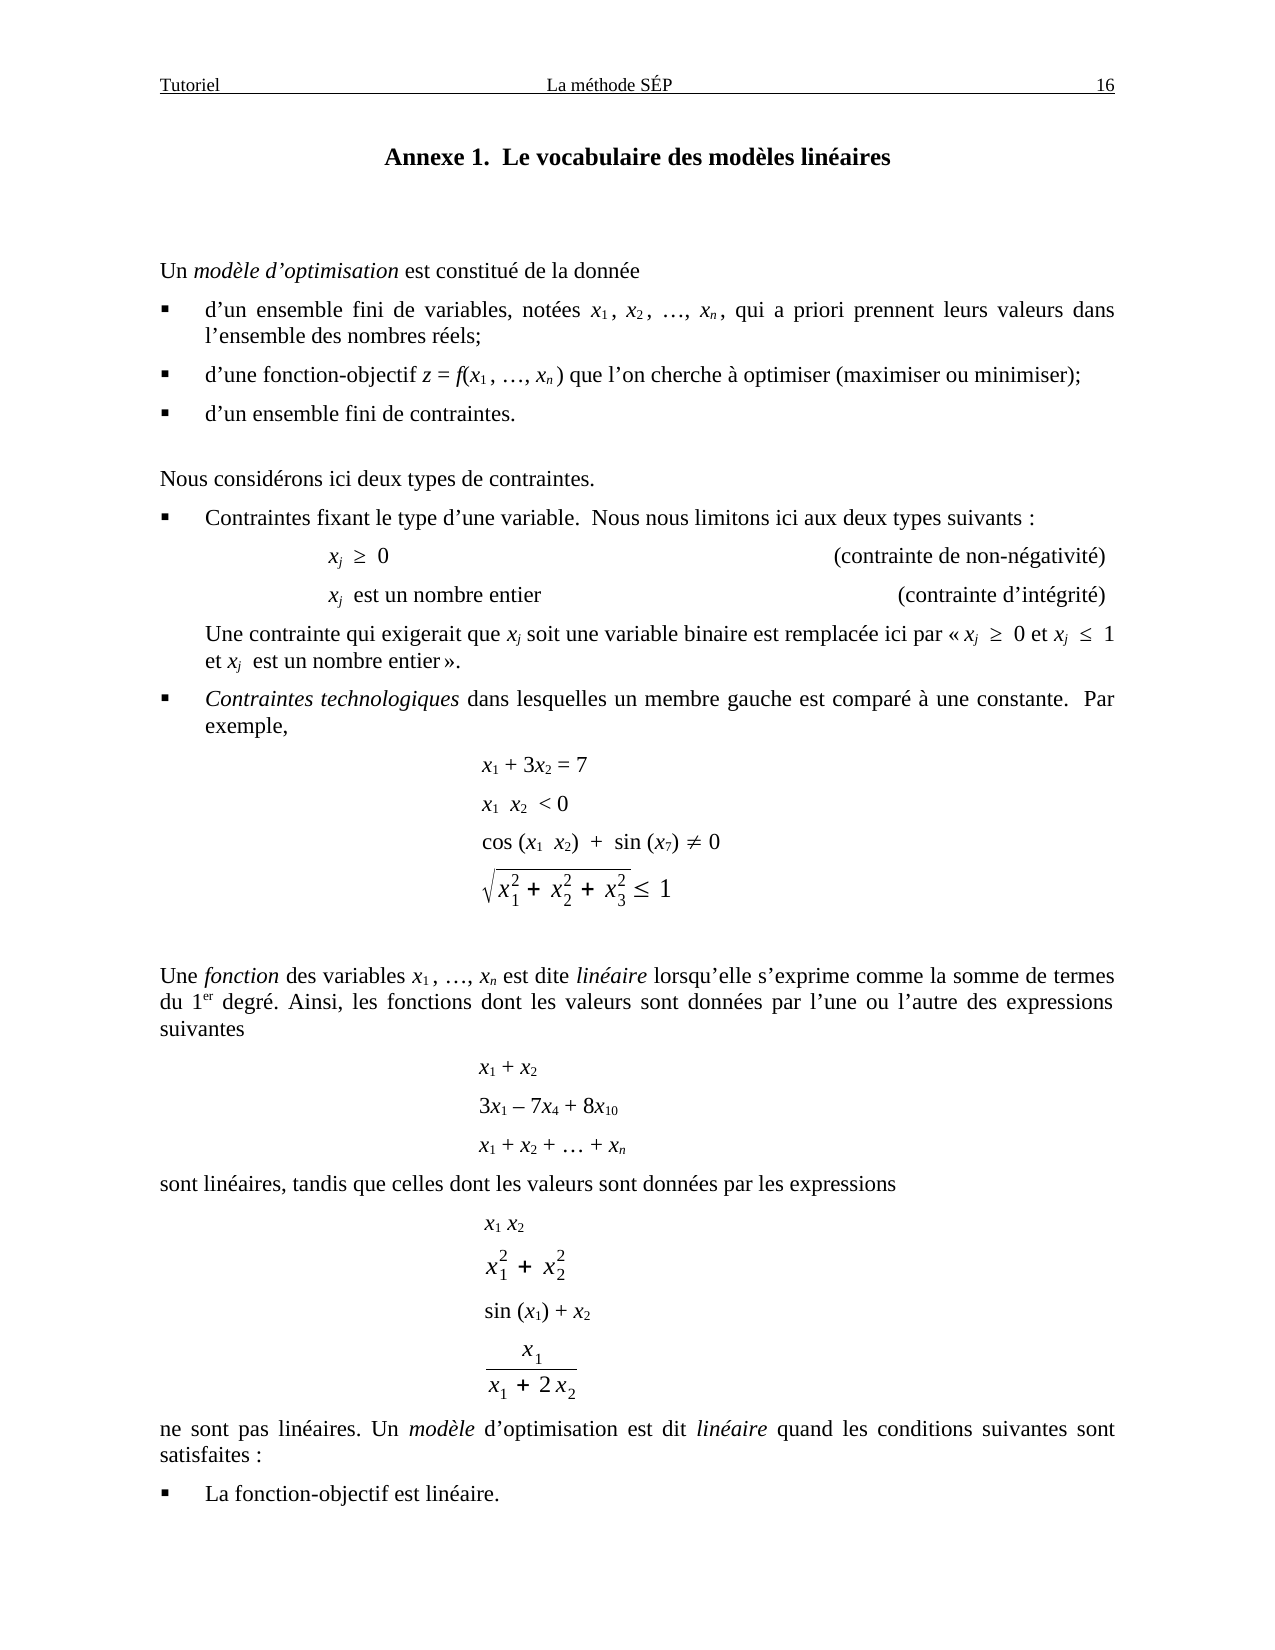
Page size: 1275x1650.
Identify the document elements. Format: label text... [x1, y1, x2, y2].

text x1 + 3x2 = 7 [159, 751, 1116, 777]
text Une contrainte qui exigerait que xj soit une variable binaire est remplacée ici par « xj ≥ 0 et xj ≤ 1 et xj est un nombre entier ». [205, 620, 1116, 673]
list d’une fonction-objectif z = f(x1 , …, xn ) que l’on cherche à optimiser (maximiser ou minimiser); [159, 361, 1116, 387]
list Contraintes technologiques dans lesquelles un membre gauche est comparé à une constante. Par exemple, [159, 686, 1116, 738]
list d’un ensemble fini de contraintes. [159, 400, 1116, 426]
text sont linéaires, tandis que celles dont les valeurs sont données par les expressions [159, 1170, 1116, 1196]
text 3x1 – 7x4 + 8x10 [159, 1092, 1116, 1119]
list Contraintes fixant le type d’une variable. Nous nous limitons ici aux deux types suivants : [159, 504, 1116, 530]
text xj ≥ 0 (contrainte de non-négativité) [159, 543, 1116, 569]
text xj est un nombre entier (contrainte d’intégrité) [159, 581, 1116, 608]
text x1 x2 [159, 1209, 1116, 1235]
text x1 + x2 [159, 1053, 1116, 1080]
list La fonction-objectif est linéaire. [159, 1480, 1116, 1506]
text x1 x2 < 0 [159, 789, 1116, 816]
list d’un ensemble fini de variables, notées x1 , x2 , …, xn , qui a priori prennent leurs valeurs dans l’ensemble des nombres réels; [159, 296, 1116, 348]
text x1 + x2 + … + xn [159, 1131, 1116, 1157]
text Nous considérons ici deux types de contraintes. [159, 465, 1116, 491]
text Annexe 1. Le vocabulaire des modèles linéaires [159, 142, 1116, 171]
text cos (x1 x2) + sin (x7) 0 [159, 828, 1116, 855]
text Une fonction des variables x1 , …, xn est dite linéaire lorsqu’elle s’exprime comme la somme de termes du 1er degré. Ainsi, les fonctions dont les valeurs sont données par l’une ou l’autre des expressions suivantes [159, 962, 1116, 1041]
text sin (x1) + x2 [159, 1297, 1116, 1324]
text Un modèle d’optimisation est constitué de la donnée [159, 257, 1116, 283]
text ne sont pas linéaires. Un modèle d’optimisation est dit linéaire quand les conditions suivantes sont satisfaites : [159, 1415, 1116, 1467]
